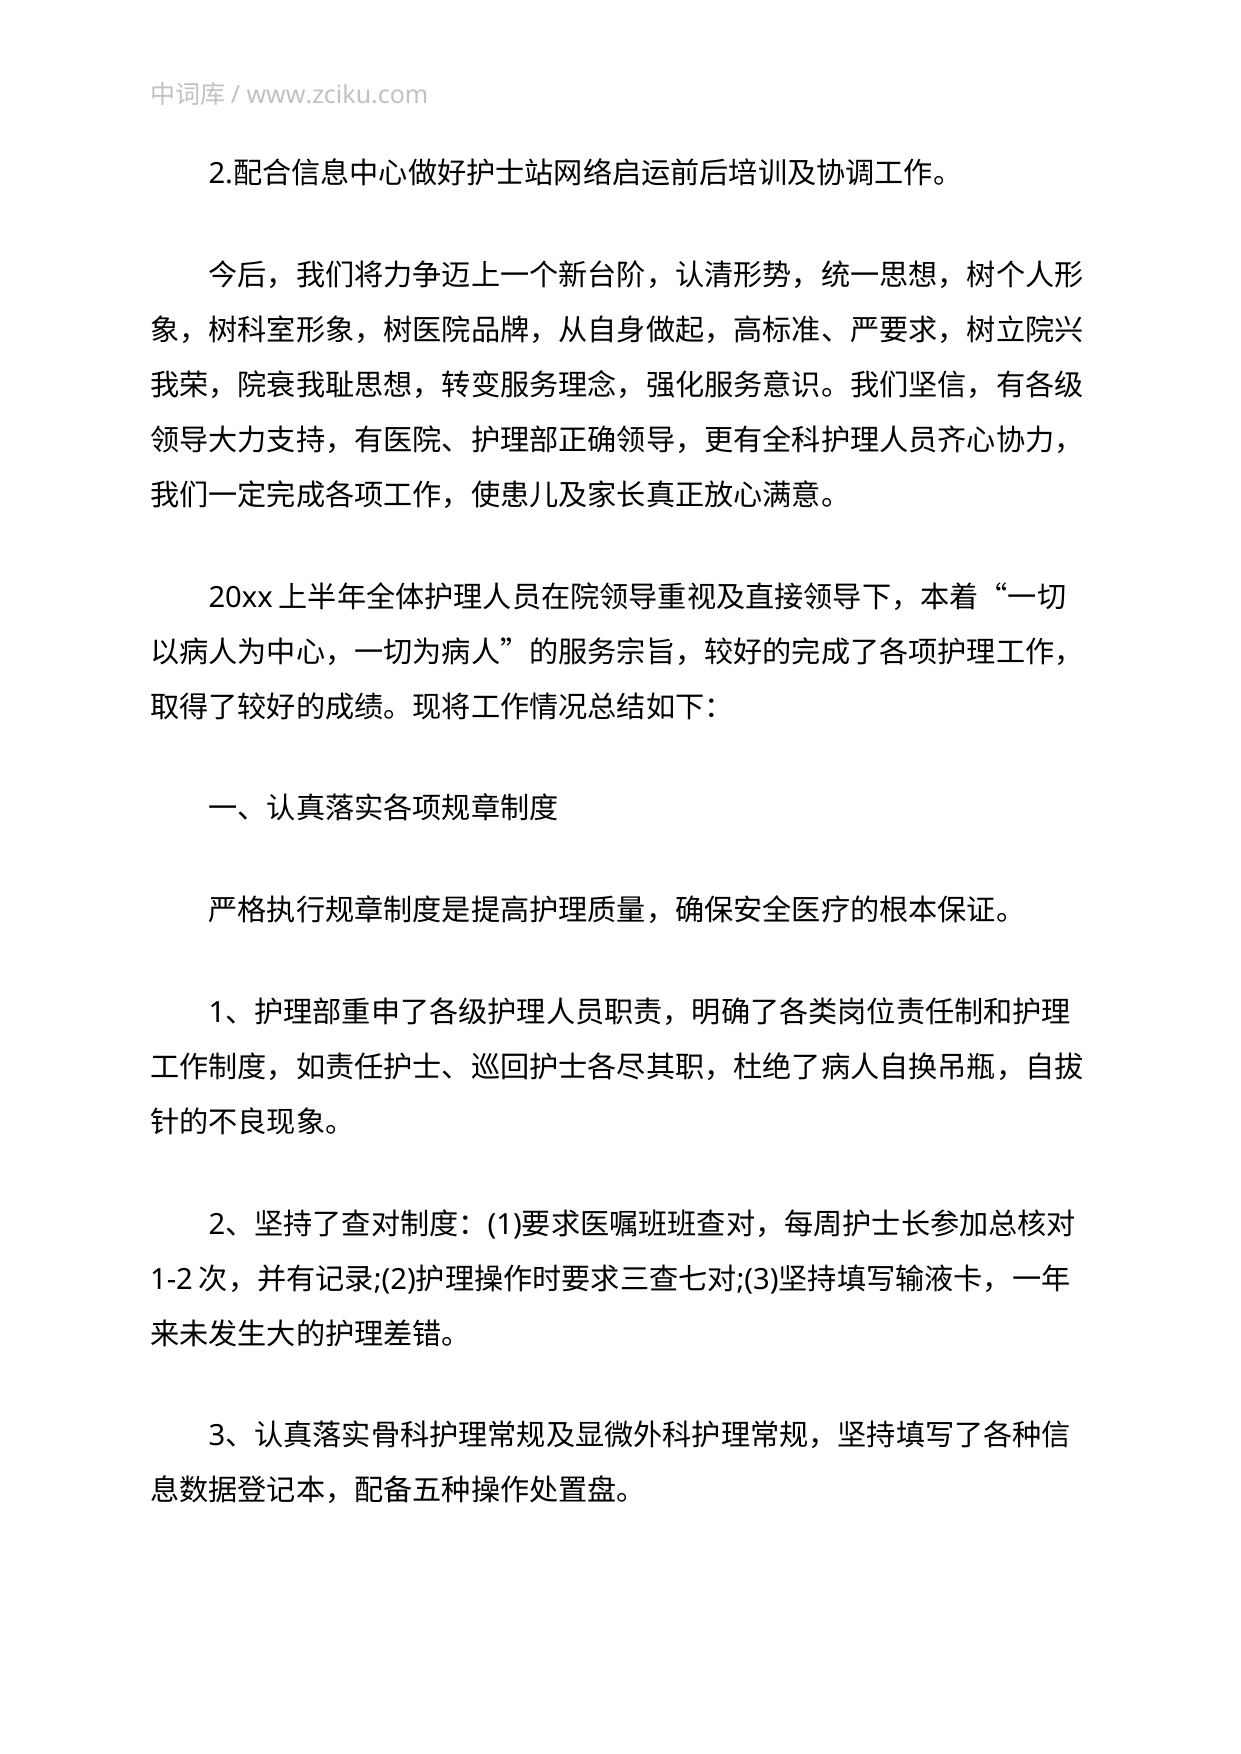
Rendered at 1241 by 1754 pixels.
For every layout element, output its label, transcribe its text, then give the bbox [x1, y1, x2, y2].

text 严格执行规章制度是提高护理质量，确保安全医疗的根本保证。 [150, 887, 1090, 929]
text 20xx上半年全体护理人员在院领导重视及直接领导下，本着“一切以病人为中心，一切为病人”的服务宗旨，较好的完成了各项护理工作，取得了较好的成绩。现将工作情况总结如下： [150, 573, 1090, 726]
text 1、护理部重申了各级护理人员职责，明确了各类岗位责任制和护理工作制度，如责任护士、巡回护士各尽其职，杜绝了病人自换吊瓶，自拔针的不良现象。 [150, 988, 1090, 1141]
text 2.配合信息中心做好护士站网络启运前后培训及协调工作。 [150, 150, 1090, 192]
text 今后，我们将力争迈上一个新台阶，认清形势，统一思想，树个人形象，树科室形象，树医院品牌，从自身做起，高标准、严要求，树立院兴我荣，院衰我耻思想，转变服务理念，强化服务意识。我们坚信，有各级领导大力支持，有医院、护理部正确领导，更有全科护理人员齐心协力，我们一定完成各项工作，使患儿及家长真正放心满意。 [150, 252, 1090, 514]
text 3、认真落实骨科护理常规及显微外科护理常规，坚持填写了各种信息数据登记本，配备五种操作处置盘。 [150, 1412, 1090, 1509]
text 一、认真落实各项规章制度 [150, 785, 1090, 827]
text 2、坚持了查对制度：(1)要求医嘱班班查对，每周护士长参加总核对1-2次，并有记录;(2)护理操作时要求三查七对;(3)坚持填写输液卡，一年来未发生大的护理差错。 [150, 1200, 1090, 1352]
